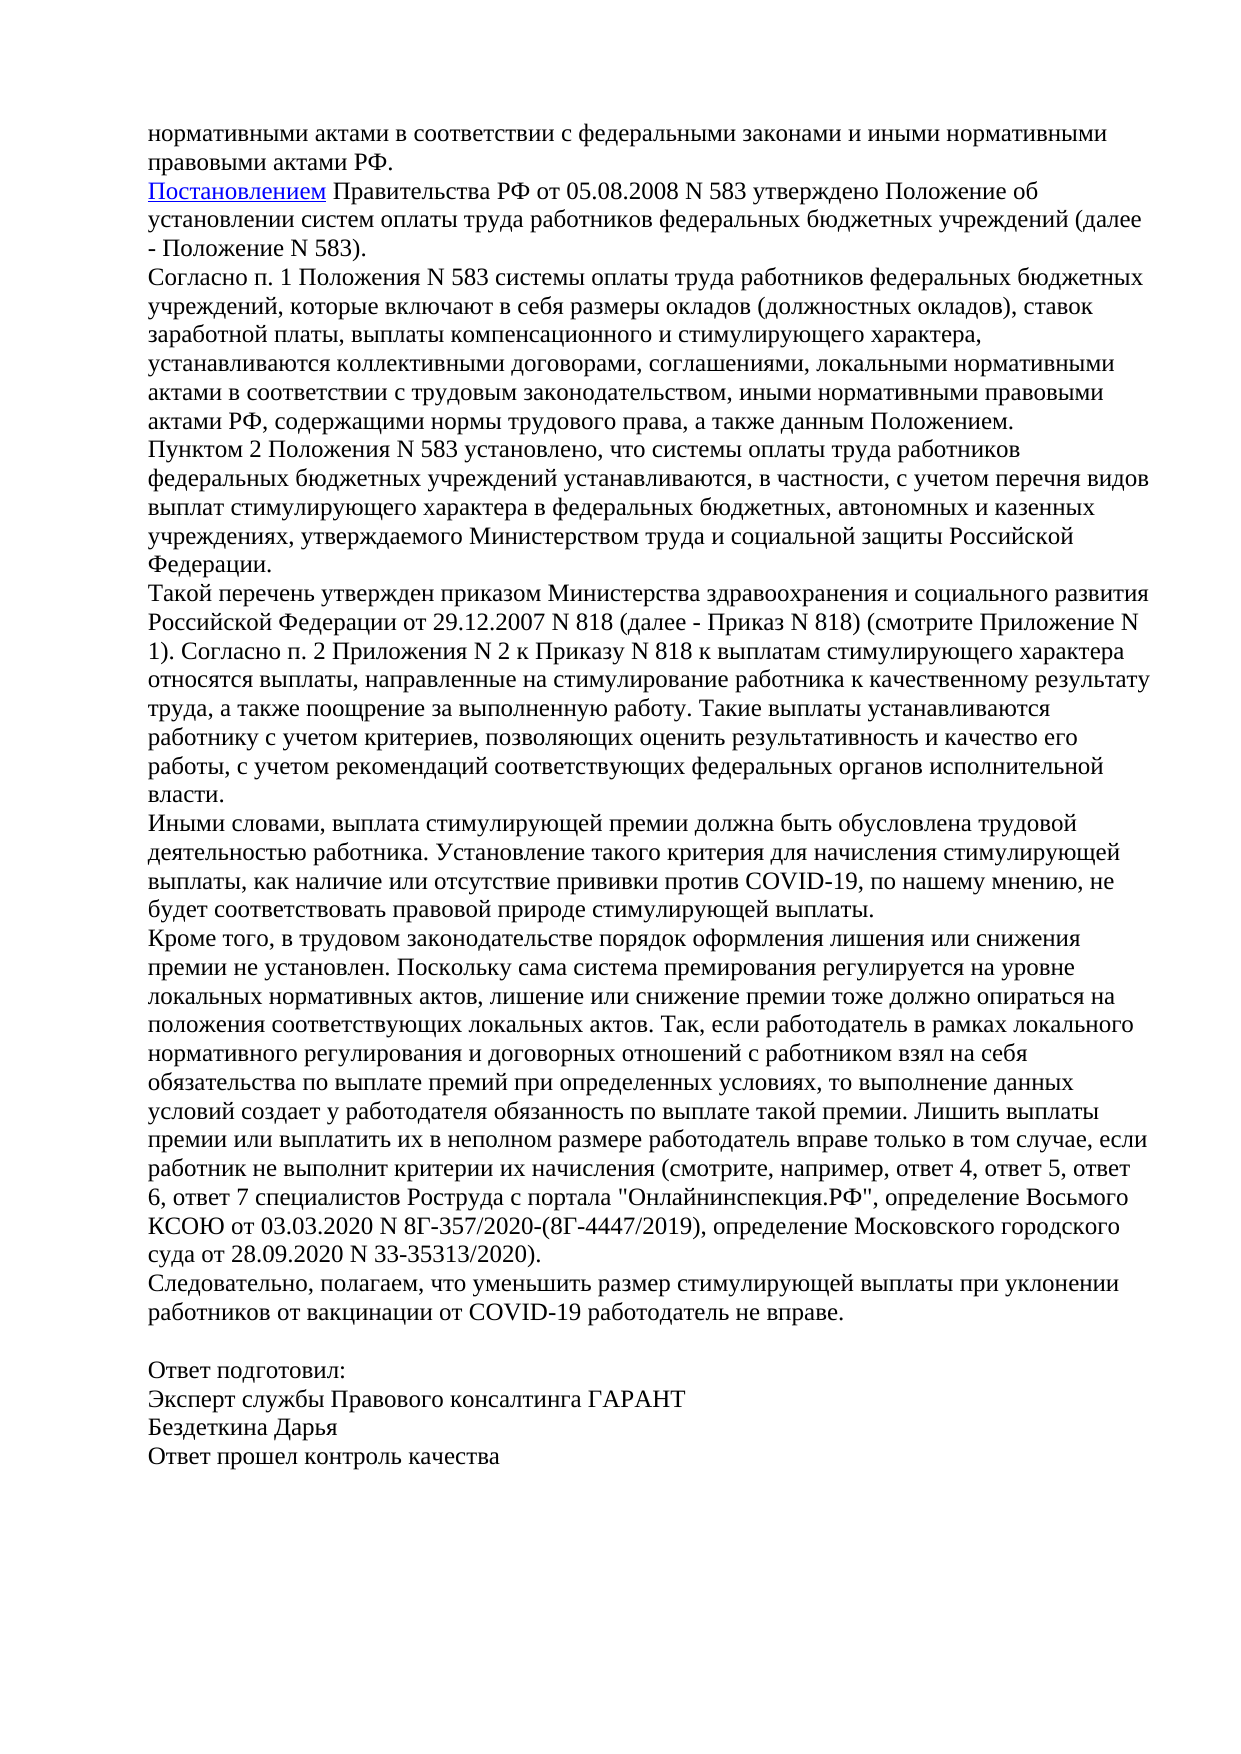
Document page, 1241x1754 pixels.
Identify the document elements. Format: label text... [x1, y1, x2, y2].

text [148, 118, 1152, 1326]
text Ответ подготовил: Эксперт службы Правового консалтинга ГАРАНТ Бездеткина Дарья [148, 1355, 1152, 1441]
text Ответ прошел контроль качества [148, 1441, 1152, 1470]
